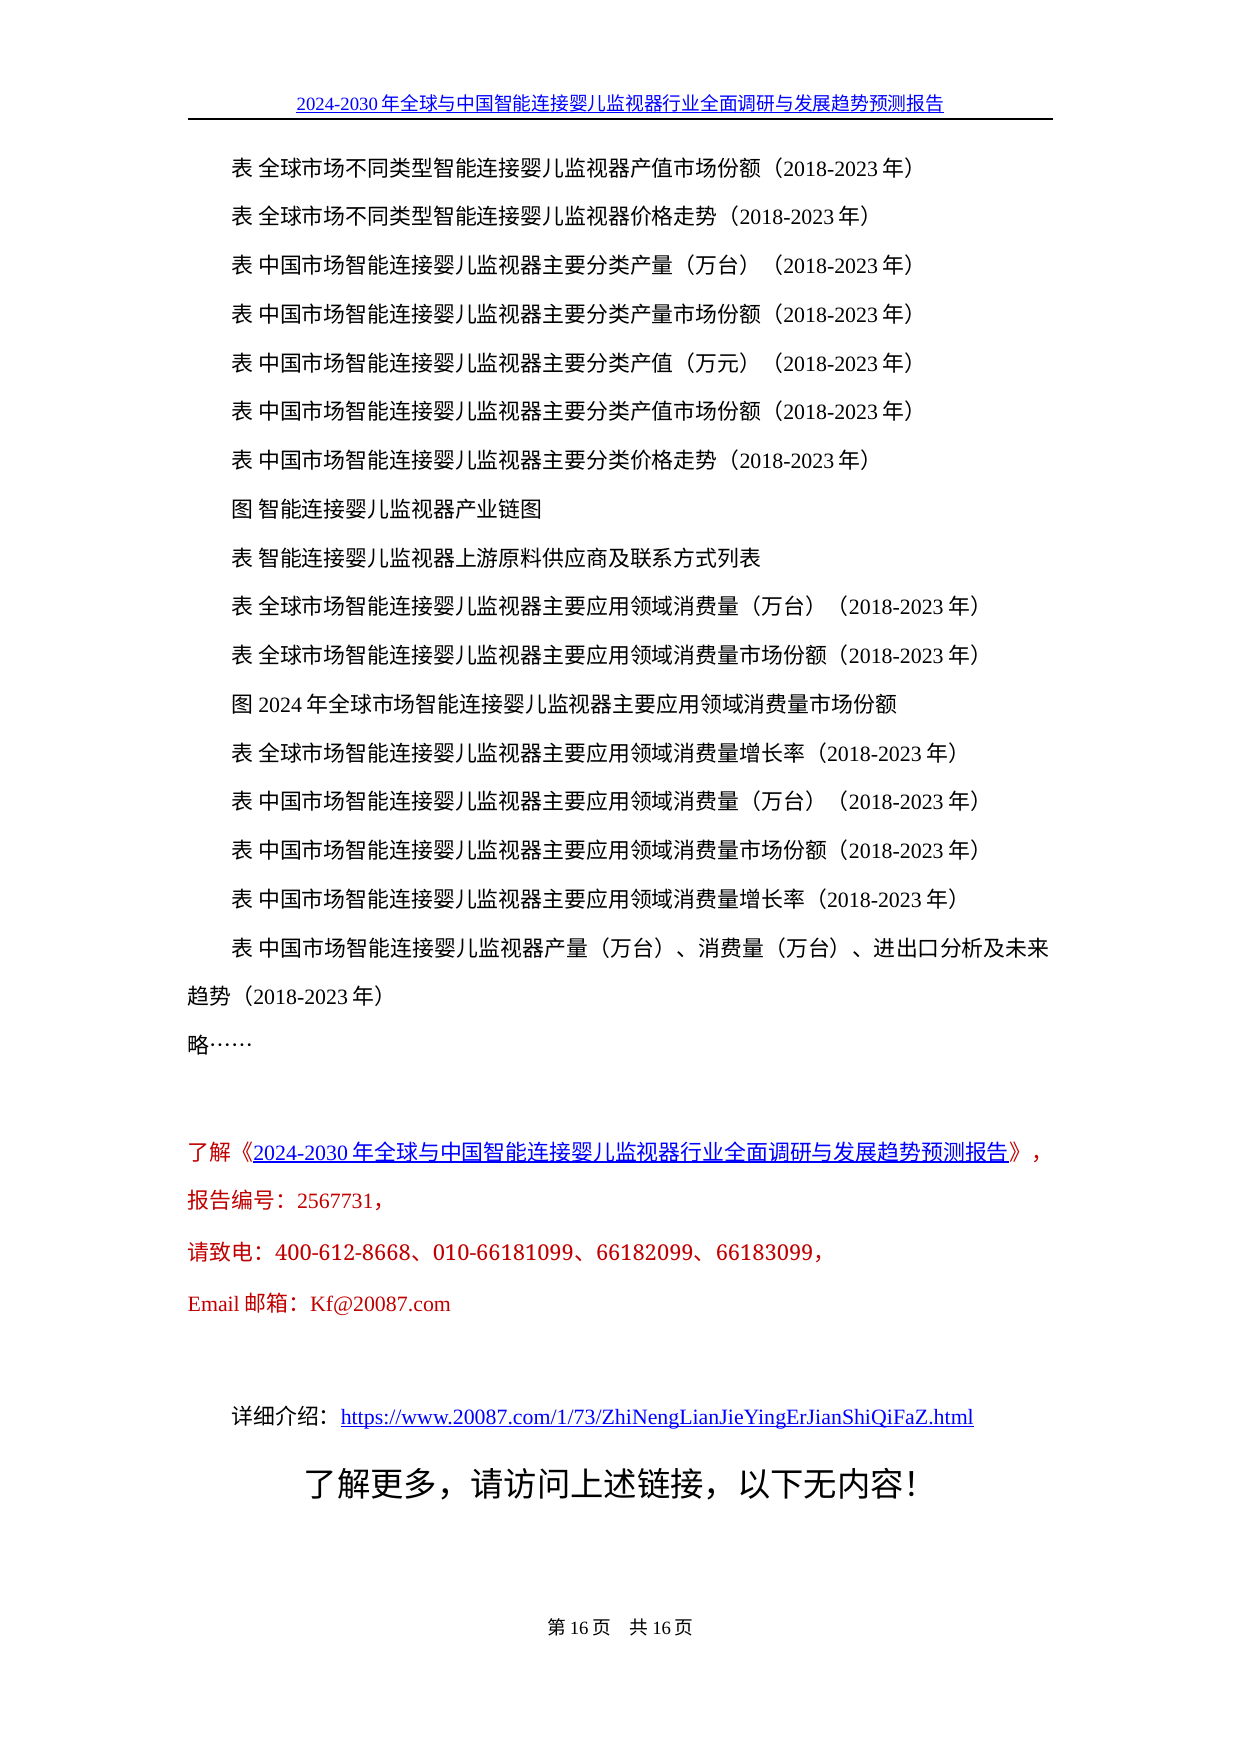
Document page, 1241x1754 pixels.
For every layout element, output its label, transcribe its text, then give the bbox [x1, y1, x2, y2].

text Email邮箱：Kf@20087.com [187, 1286, 1053, 1318]
title 了解更多，请访问上述链接，以下无内容！ [187, 1449, 1053, 1514]
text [187, 150, 1053, 1060]
text 请致电：400-612-8668、010-66181099、66182099、66183099， [187, 1234, 1053, 1267]
text 详细介绍：https://www.20087.com/1/73/ZhiNengLianJieYingErJianShiQiFaZ.html [187, 1399, 1053, 1431]
text 了解《2024-2030年全球与中国智能连接婴儿监视器行业全面调研与发展趋势预测报告》，报告编号：2567731， [187, 1134, 1053, 1215]
